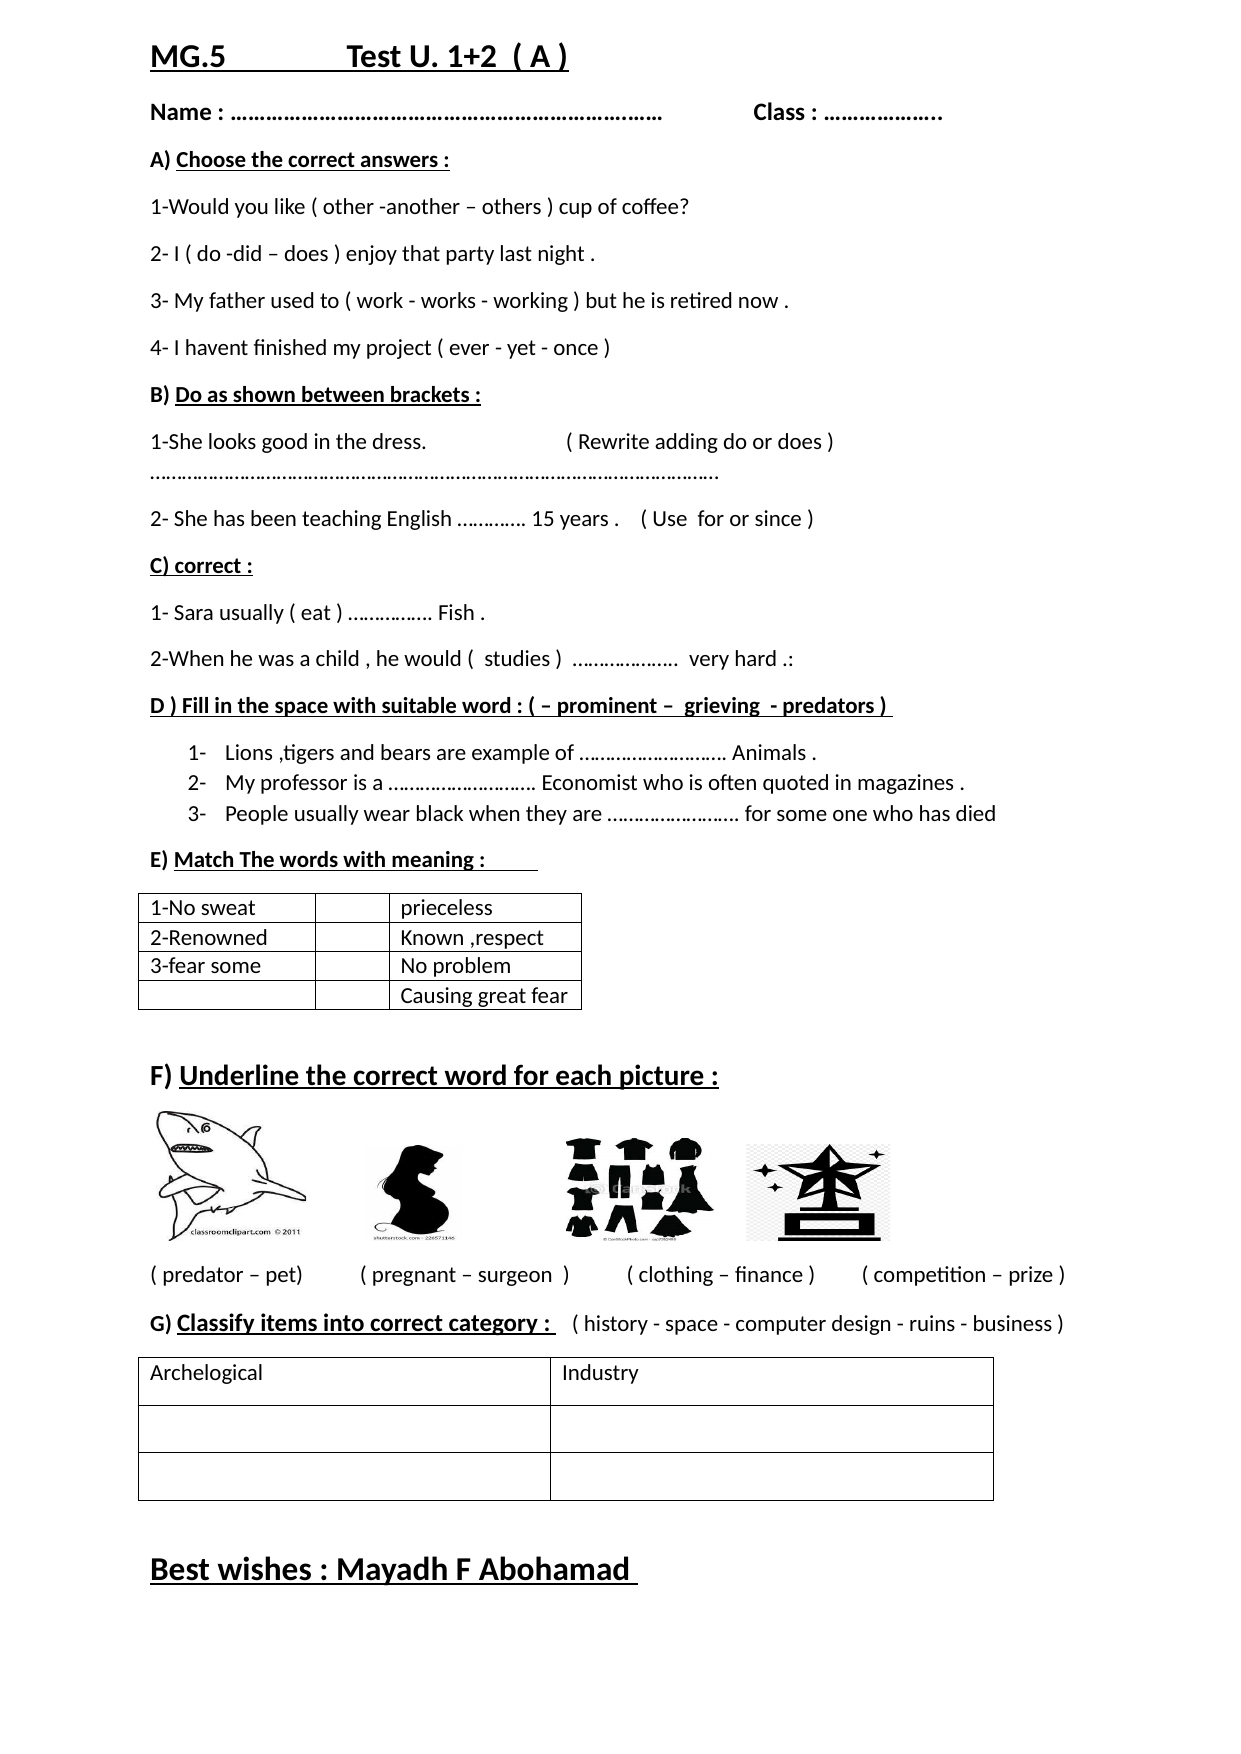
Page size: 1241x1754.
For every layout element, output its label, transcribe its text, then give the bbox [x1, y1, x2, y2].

table_cell Causing great fear [390, 981, 581, 1009]
text 4- I havent finished my project ( ever - yet - once ) [150, 333, 1090, 361]
text 1- Sara usually ( eat ) ……………. Fish . [150, 598, 1090, 626]
list Choose the correct answers : [150, 146, 1090, 174]
text C) correct : [150, 551, 1090, 579]
list ……………………………………………………………………………………………… [150, 457, 1090, 485]
table_cell 3-fear some [139, 952, 315, 980]
table_cell [551, 1406, 993, 1452]
list My professor is a ………………………. Economist who is often quoted in magazines . [187, 768, 1090, 797]
picture [364, 1145, 463, 1241]
text Name : ………………………………………………………….…… Class : ……………….. [150, 96, 1090, 127]
table_cell [316, 923, 389, 951]
table_cell [139, 1406, 550, 1452]
text 2- I ( do -did – does ) enjoy that party last night . [150, 239, 1090, 267]
text 3- My father used to ( work - works - working ) but he is retired now . [150, 286, 1090, 314]
list Do as shown between brackets : [150, 380, 1090, 408]
table_cell Known ,respect [390, 923, 581, 951]
table_cell [139, 1453, 550, 1500]
table_header [316, 894, 389, 922]
table_cell [551, 1453, 993, 1500]
table_header 1-No sweat [139, 894, 315, 922]
table_header prieceless [390, 894, 581, 922]
table_header Industry [551, 1358, 993, 1404]
list Lions ,tigers and bears are example of ………………………. Animals . [187, 738, 1090, 766]
text Best wishes : Mayadh F Abohamad [150, 1548, 1090, 1589]
table_cell [139, 981, 315, 1009]
table_cell [316, 981, 389, 1009]
list 1-She looks good in the dress. ( Rewrite adding do or does ) [150, 427, 1090, 455]
table_cell 2-Renowned [139, 923, 315, 951]
picture [746, 1144, 891, 1241]
list Classify items into correct category : ( history - space - computer design - ruins - business ) [150, 1307, 1090, 1338]
list Match The words with meaning : [150, 846, 1090, 874]
list People usually wear black when they are ……………………. for some one who has died [187, 799, 1090, 827]
table_header Archelogical [139, 1358, 550, 1404]
text 2-When he was a child , he would ( studies ) ……………….. very hard .: [150, 644, 1090, 673]
table_cell [316, 952, 389, 980]
picture [156, 1111, 307, 1241]
text ( predator – pet) ( pregnant – surgeon ) ( clothing – finance ) ( competition – prize ) [150, 1260, 1090, 1288]
text D ) Fill in the space with suitable word : ( – prominent – grieving - predators ) [150, 691, 1090, 719]
list Underline the correct word for each picture : [150, 1057, 1090, 1092]
text 1-Would you like ( other -another – others ) cup of coffee? [150, 192, 1090, 221]
text 2- She has been teaching English …………. 15 years . ( Use for or since ) [150, 504, 1090, 532]
text MG.5 Test U. 1+2 ( A ) [150, 35, 1090, 76]
picture [566, 1138, 714, 1241]
table_cell No problem [390, 952, 581, 980]
